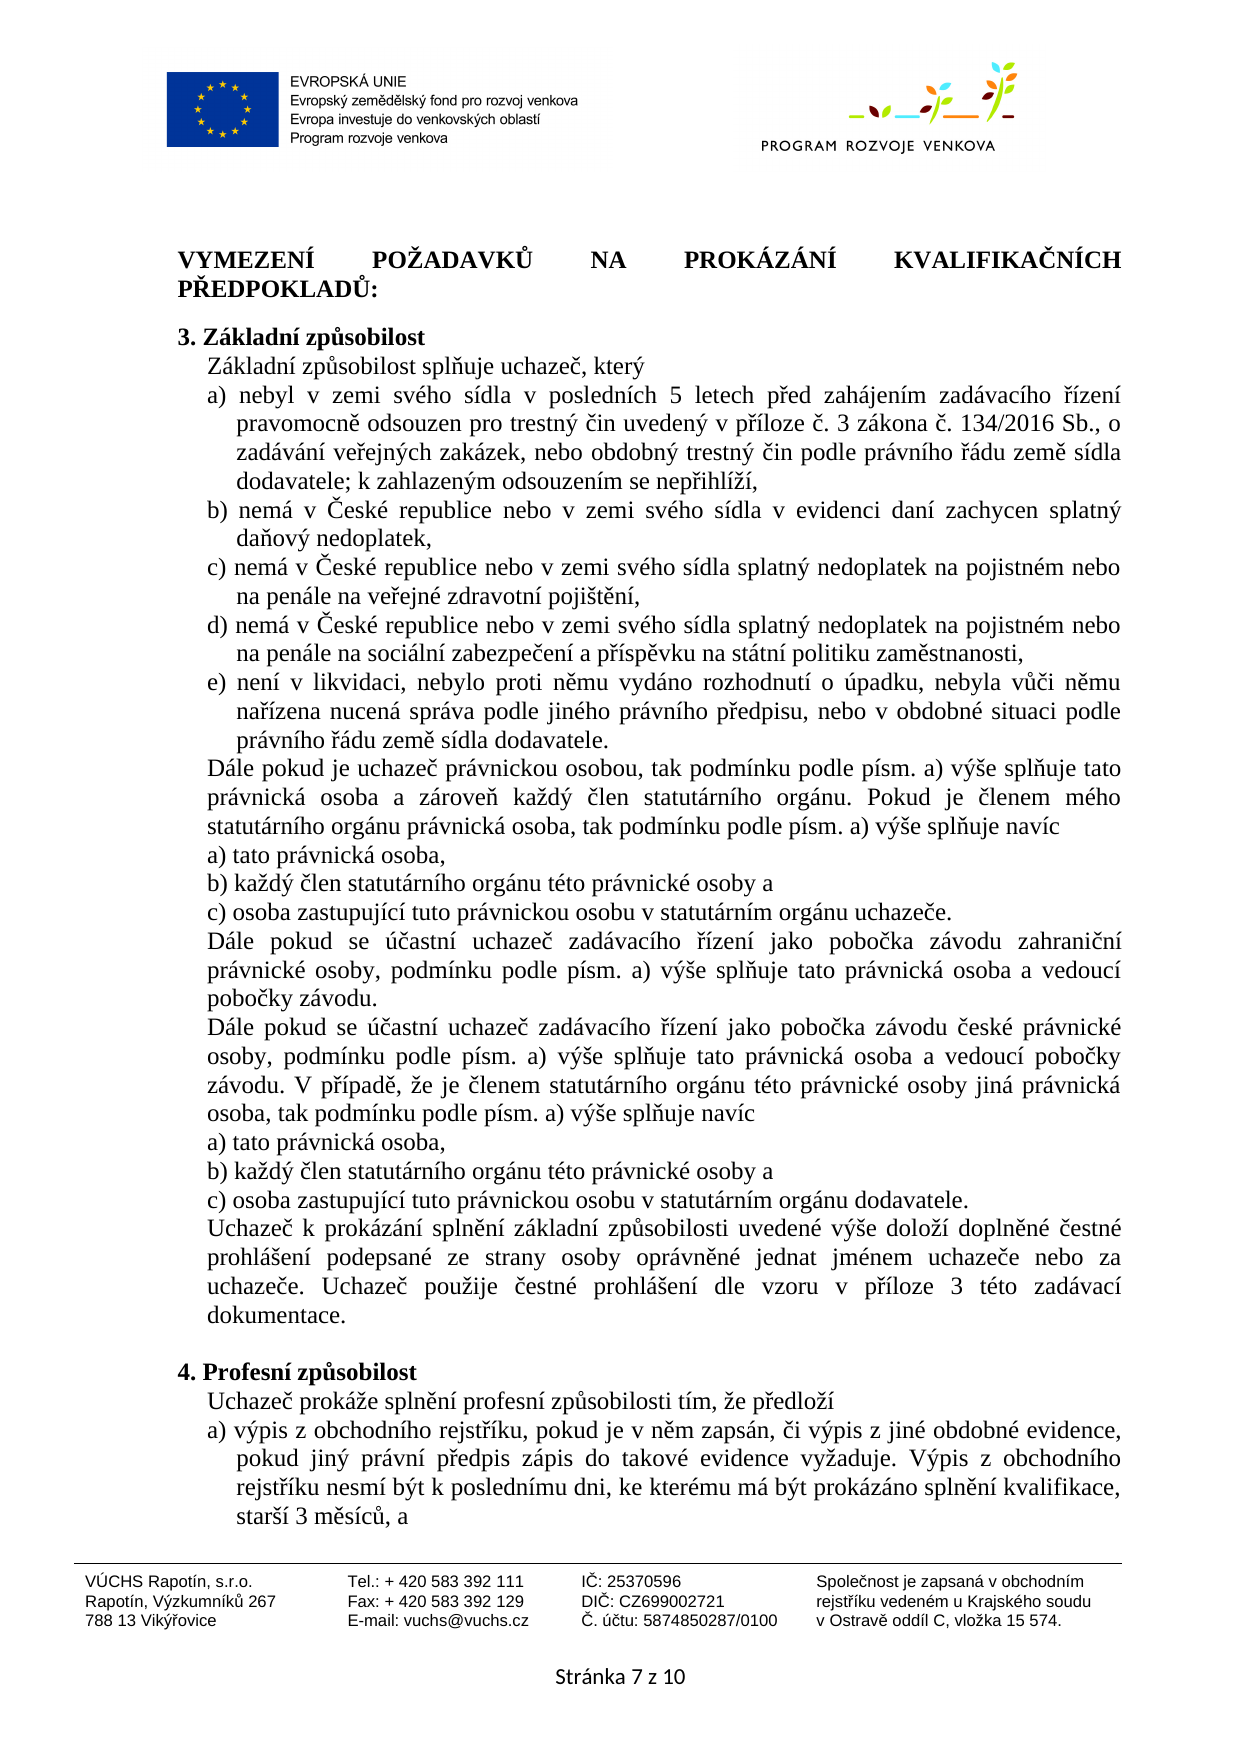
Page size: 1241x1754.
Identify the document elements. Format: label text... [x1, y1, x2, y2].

text Uchazeč k prokázání splnění základní způsobilosti uvedené výše doloží doplněné čestné prohlášení podepsané ze strany osoby oprávněné jednat jménem uchazeče nebo za uchazeče. Uchazeč použije čestné prohlášení dle vzoru v příloze 3 této zadávací dokumentace. [207, 1213, 1122, 1328]
text a) výpis z obchodního rejstříku, pokud je v něm zapsán, či výpis z jiné obdobné evidence, pokud jiný právní předpis zápis do takové evidence vyžaduje. Výpis z obchodního rejstříku nesmí být k poslednímu dni, ke kterému má být prokázáno splnění kvalifikace, starší 3 měsíců, a [207, 1415, 1122, 1530]
text Dále pokud je uchazeč právnickou osobou, tak podmínku podle písm. a) výše splňuje tato právnická osoba a zároveň každý člen statutárního orgánu. Pokud je členem mého statutárního orgánu právnická osoba, tak podmínku podle písm. a) výše splňuje navíc [207, 753, 1122, 840]
text Dále pokud se účastní uchazeč zadávacího řízení jako pobočka závodu české právnické osoby, podmínku podle písm. a) výše splňuje tato právnická osoba a vedoucí pobočky závodu. V případě, že je členem statutárního orgánu této právnické osoby jiná právnická osoba, tak podmínku podle písm. a) výše splňuje navíc [207, 1012, 1122, 1127]
text c) osoba zastupující tuto právnickou osobu v statutárním orgánu uchazeče. [207, 897, 1122, 926]
text Dále pokud se účastní uchazeč zadávacího řízení jako pobočka závodu zahraniční právnické osoby, podmínku podle písm. a) výše splňuje tato právnická osoba a vedoucí pobočky závodu. [207, 926, 1122, 1012]
text Základní způsobilost splňuje uchazeč, který [207, 351, 1122, 380]
text VYMEZENÍ POŽADAVKŮ NA PROKÁZÁNÍ KVALIFIKAČNÍCH PŘEDPOKLADŮ: [177, 246, 1122, 303]
text a) nebyl v zemi svého sídla v posledních 5 letech před zahájením zadávacího řízení pravomocně odsouzen pro trestný čin uvedený v příloze č. 3 zákona č. 134/2016 Sb., o zadávání veřejných zakázek, nebo obdobný trestný čin podle právního řádu země sídla dodavatele; k zahlazeným odsouzením se nepřihlíží, [207, 380, 1122, 495]
text a) tato právnická osoba, [207, 1127, 1122, 1156]
text Uchazeč prokáže splnění profesní způsobilosti tím, že předloží [207, 1386, 1122, 1415]
text b) každý člen statutárního orgánu této právnické osoby a [207, 1156, 1122, 1185]
text e) není v likvidaci, nebylo proti němu vydáno rozhodnutí o úpadku, nebyla vůči němu nařízena nucená správa podle jiného právního předpisu, nebo v obdobné situaci podle právního řádu země sídla dodavatele. [207, 667, 1122, 753]
text b) každý člen statutárního orgánu této právnické osoby a [207, 868, 1122, 897]
text d) nemá v České republice nebo v zemi svého sídla splatný nedoplatek na pojistném nebo na penále na sociální zabezpečení a příspěvku na státní politiku zaměstnanosti, [207, 610, 1122, 667]
text 4. Profesní způsobilost [118, 1357, 1122, 1386]
picture [733, 44, 1046, 172]
text 3. Základní způsobilost [118, 322, 1122, 351]
text b) nemá v České republice nebo v zemi svého sídla v evidenci daní zachycen splatný daňový nedoplatek, [207, 495, 1122, 552]
text c) nemá v České republice nebo v zemi svého sídla splatný nedoplatek na pojistném nebo na penále na veřejné zdravotní pojištění, [207, 552, 1122, 610]
text c) osoba zastupující tuto právnickou osobu v statutárním orgánu dodavatele. [207, 1185, 1122, 1213]
text a) tato právnická osoba, [207, 840, 1122, 868]
picture [142, 47, 614, 172]
